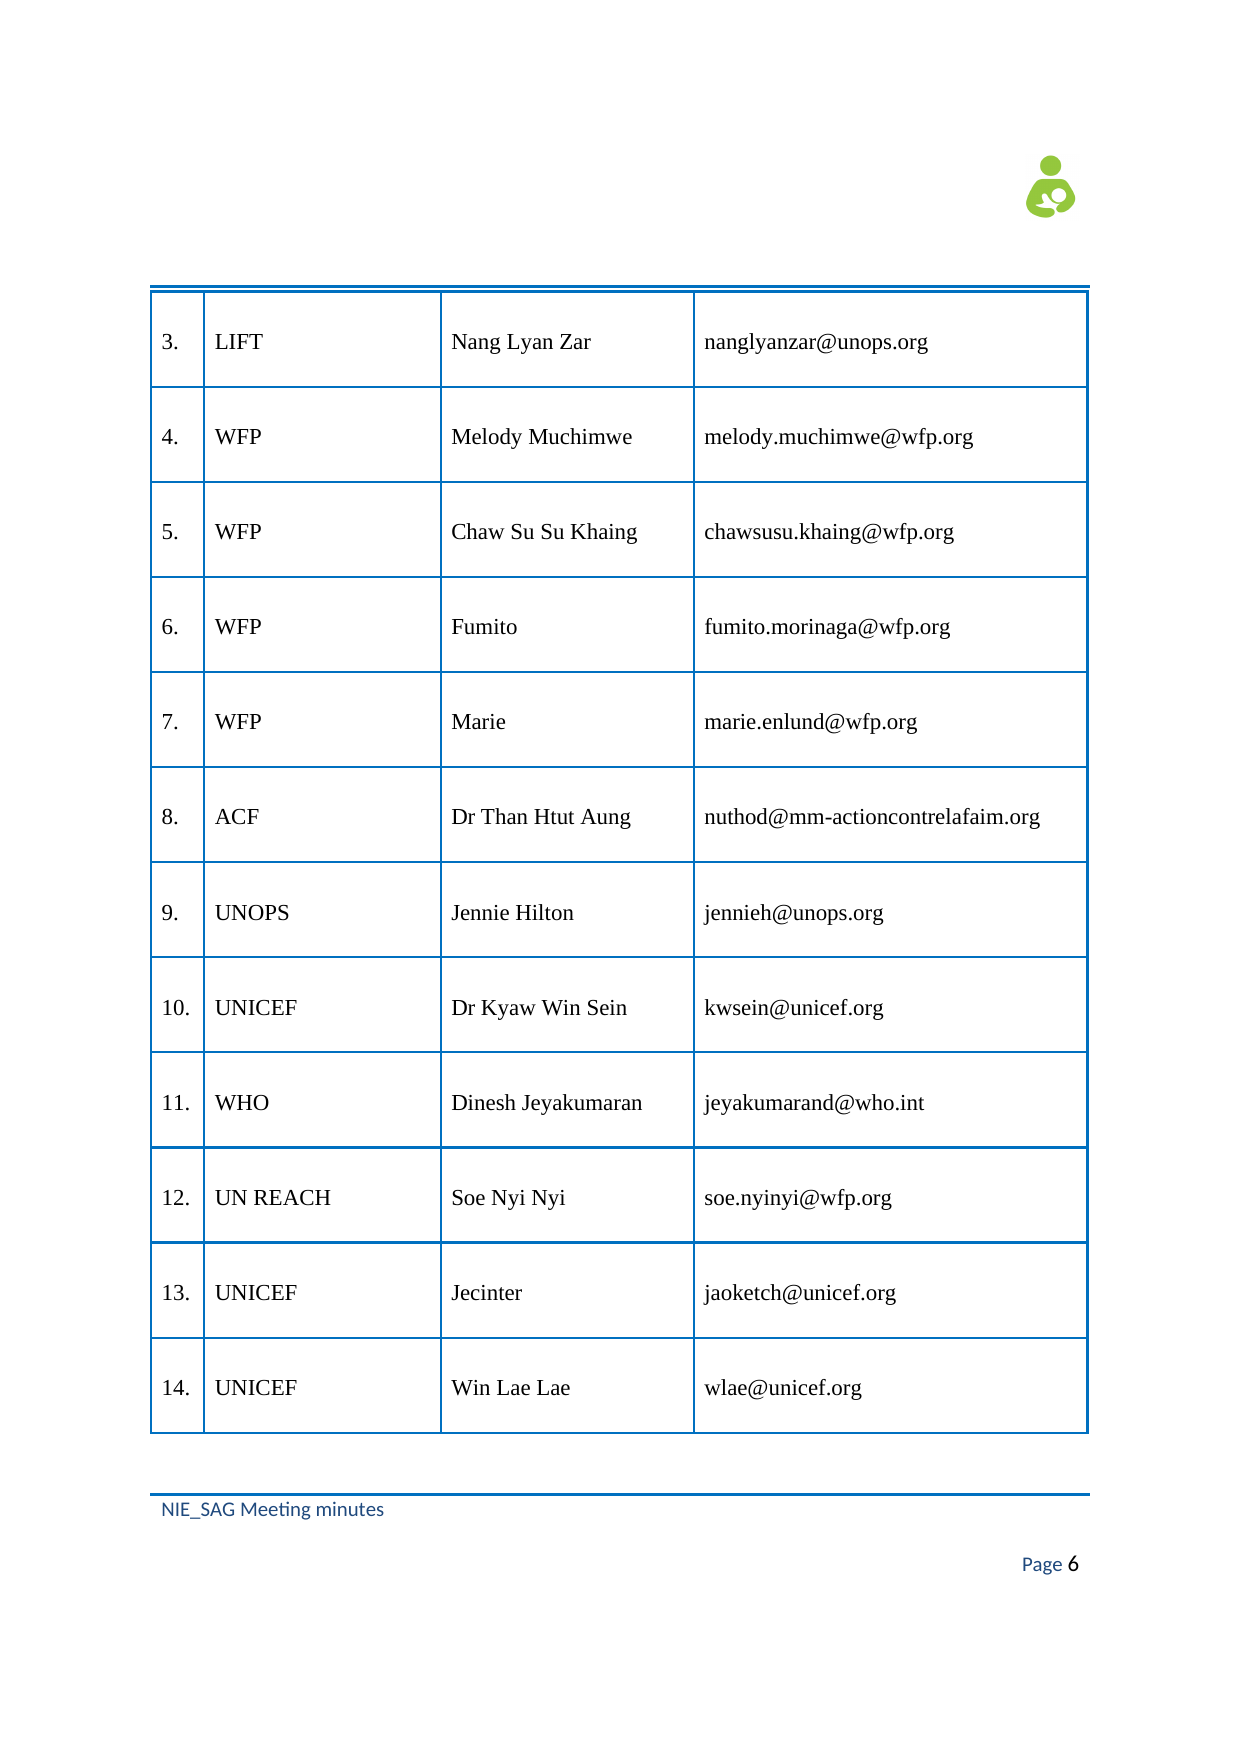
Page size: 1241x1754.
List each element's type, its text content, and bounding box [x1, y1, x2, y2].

table_cell Marie [442, 673, 693, 766]
table_cell jennieh@unops.org [695, 863, 1086, 956]
table_cell jaoketch@unicef.org [695, 1244, 1086, 1337]
table_cell melody.muchimwe@wfp.org [695, 388, 1086, 481]
table_cell soe.nyinyi@wfp.org [695, 1149, 1086, 1241]
table_cell nanglyanzar@unops.org [695, 293, 1086, 386]
table_cell 12. [152, 1149, 203, 1241]
table_cell kwsein@unicef.org [695, 958, 1086, 1051]
table_cell Chaw Su Su Khaing [442, 483, 693, 576]
table_cell WFP [205, 673, 440, 766]
table_cell 11. [152, 1053, 203, 1146]
table_cell UNICEF [205, 958, 440, 1051]
picture [1024, 154, 1080, 221]
table_cell 10. [152, 958, 203, 1051]
table_cell jeyakumarand@who.int [695, 1053, 1086, 1146]
table_cell Dinesh Jeyakumaran [442, 1053, 693, 1146]
table_cell UNOPS [205, 863, 440, 956]
table_cell WFP [205, 483, 440, 576]
table_cell WFP [205, 578, 440, 671]
table_cell Fumito [442, 578, 693, 671]
table_cell UNICEF [205, 1339, 440, 1432]
table_cell marie.enlund@wfp.org [695, 673, 1086, 766]
table_cell Dr Kyaw Win Sein [442, 958, 693, 1051]
table_cell Soe Nyi Nyi [442, 1149, 693, 1241]
table_cell fumito.morinaga@wfp.org [695, 578, 1086, 671]
table_cell UN REACH [205, 1149, 440, 1241]
table_cell chawsusu.khaing@wfp.org [695, 483, 1086, 576]
table_cell 5. [152, 483, 203, 576]
table_cell Dr Than Htut Aung [442, 768, 693, 861]
table_cell Nang Lyan Zar [442, 293, 693, 386]
table_cell 8. [152, 768, 203, 861]
table_cell 13. [152, 1244, 203, 1337]
table_cell 14. [152, 1339, 203, 1432]
table_cell 6. [152, 578, 203, 671]
table_cell ACF [205, 768, 440, 861]
table_cell 3. [152, 293, 203, 386]
table_cell 9. [152, 863, 203, 956]
table_cell Jecinter [442, 1244, 693, 1337]
table_cell UNICEF [205, 1244, 440, 1337]
table_cell LIFT [205, 293, 440, 386]
table_cell 7. [152, 673, 203, 766]
table_cell wlae@unicef.org [695, 1339, 1086, 1432]
table_cell 4. [152, 388, 203, 481]
table_cell WFP [205, 388, 440, 481]
table_cell Win Lae Lae [442, 1339, 693, 1432]
table_cell Jennie Hilton [442, 863, 693, 956]
table_cell nuthod@mm-actioncontrelafaim.org [695, 768, 1086, 861]
table_cell Melody Muchimwe [442, 388, 693, 481]
table_cell WHO [205, 1053, 440, 1146]
